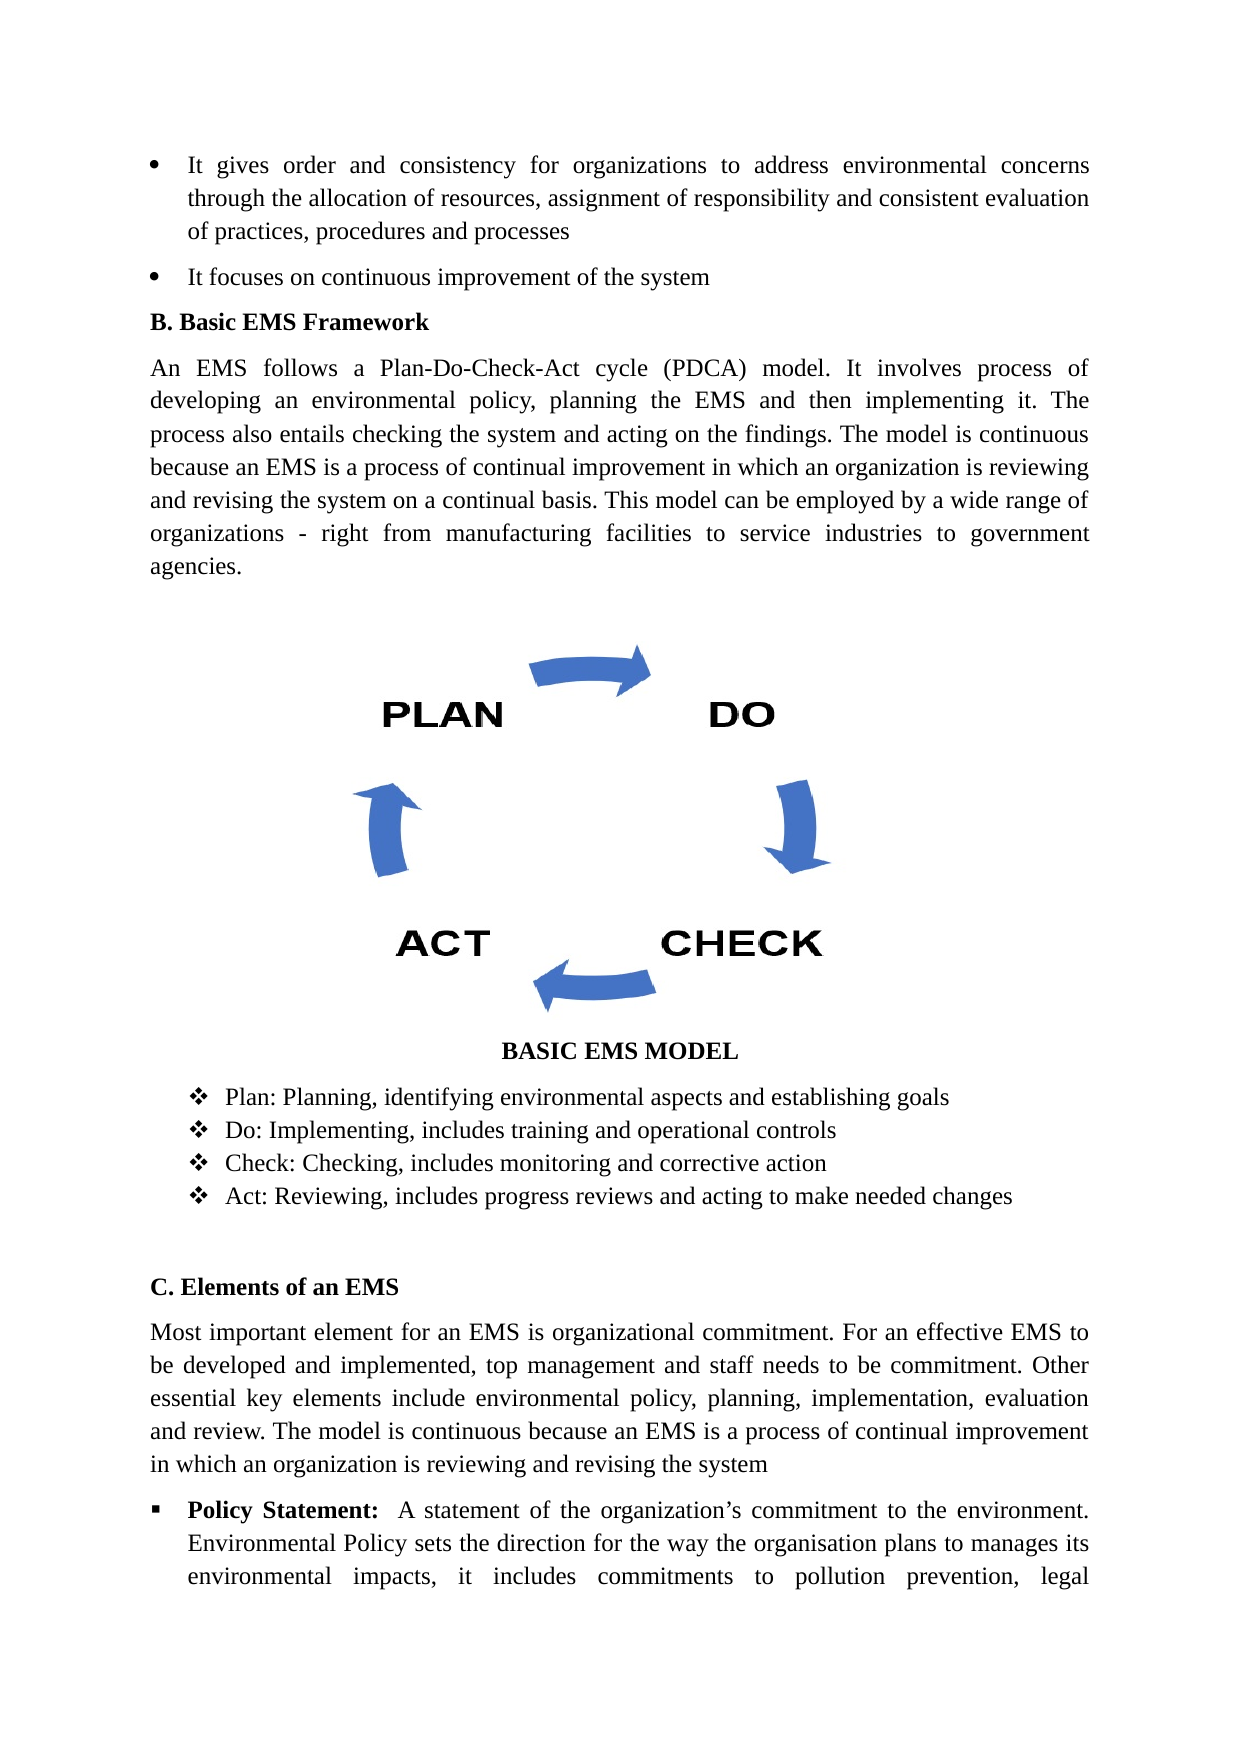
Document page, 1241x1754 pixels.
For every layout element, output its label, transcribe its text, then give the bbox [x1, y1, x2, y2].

text An EMS follows a Plan-Do-Check-Act cycle (PDCA) model. It involves process of developing an environmental policy, planning the EMS and then implementing it. The process also entails checking the system and acting on the findings. The model is continuous because an EMS is a process of continual improvement in which an organization is reviewing and revising the system on a continual basis. This model can be employed by a wide range of organizations - right from manufacturing facilities to service industries to government agencies. [150, 353, 1090, 579]
text BASIC EMS MODEL [150, 1036, 1090, 1065]
list It gives order and consistency for organizations to address environmental concerns through the allocation of resources, assignment of responsibility and consistent evaluation of practices, procedures and processes [150, 150, 1090, 245]
picture [281, 641, 940, 1020]
text Most important element for an EMS is organizational commitment. For an effective EMS to be developed and implemented, top management and staff needs to be commitment. Other essential key elements include environmental policy, planning, implementation, evaluation and review. The model is continuous because an EMS is a process of continual improvement in which an organization is reviewing and revising the system [150, 1317, 1090, 1478]
text C. Elements of an EMS [150, 1272, 1090, 1301]
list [150, 1495, 1090, 1590]
list Plan: Planning, identifying environmental aspects and establishing goals [187, 1082, 1090, 1111]
list It focuses on continuous improvement of the system [150, 262, 1090, 290]
list Check: Checking, includes monitoring and corrective action [187, 1148, 1090, 1177]
list Act: Reviewing, includes progress reviews and acting to make needed changes [187, 1181, 1090, 1209]
list Do: Implementing, includes training and operational controls [187, 1115, 1090, 1143]
text B. Basic EMS Framework [150, 307, 1090, 336]
